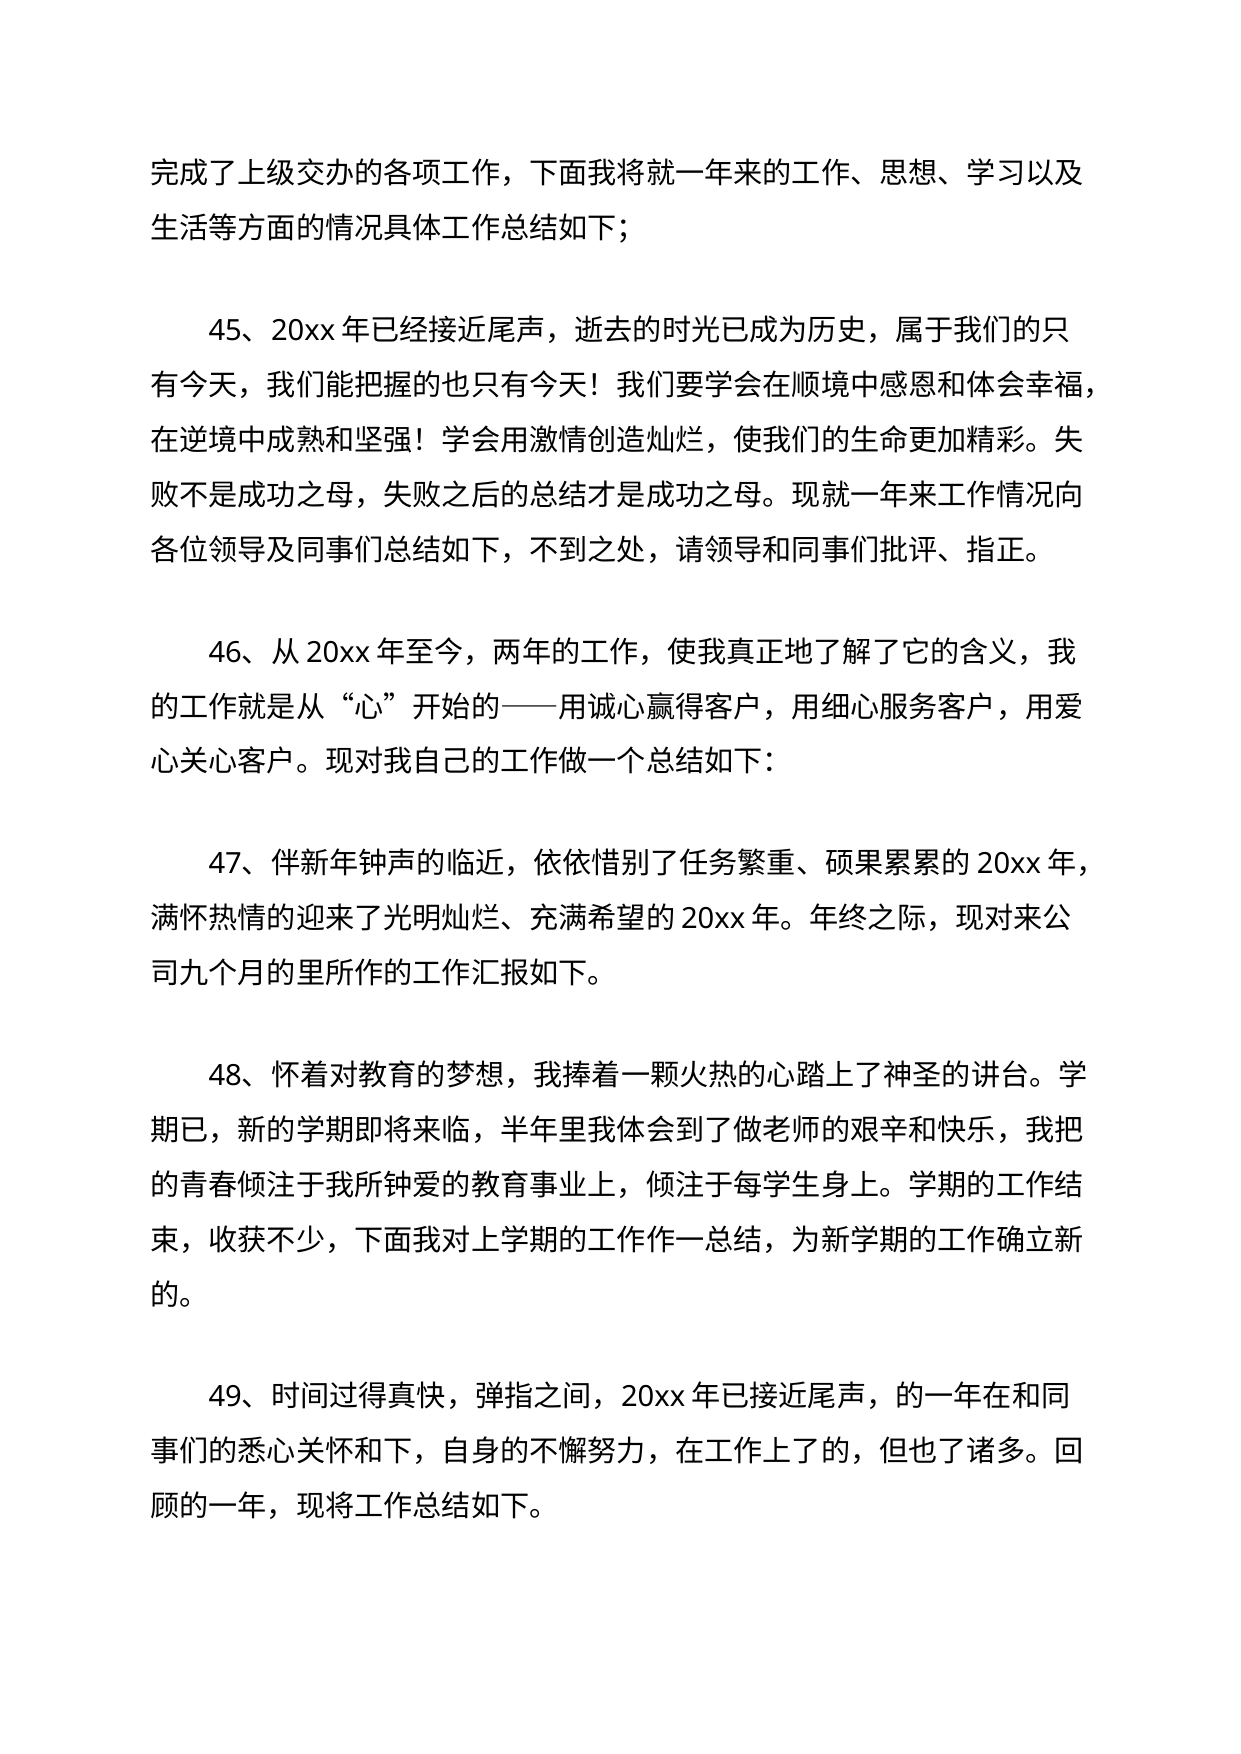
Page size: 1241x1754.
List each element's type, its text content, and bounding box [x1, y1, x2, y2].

text 48、怀着对教育的梦想，我捧着一颗火热的心踏上了神圣的讲台。学期已，新的学期即将来临，半年里我体会到了做老师的艰辛和快乐，我把的青春倾注于我所钟爱的教育事业上，倾注于每学生身上。学期的工作结束，收获不少，下面我对上学期的工作作一总结，为新学期的工作确立新的。 [150, 1052, 1090, 1313]
text 47、伴新年钟声的临近，依依惜别了任务繁重、硕果累累的20xx年，满怀热情的迎来了光明灿烂、充满希望的20xx年。年终之际，现对来公司九个月的里所作的工作汇报如下。 [150, 840, 1090, 992]
text 46、从20xx年至今，两年的工作，使我真正地了解了它的含义，我的工作就是从“心”开始的——用诚心赢得客户，用细心服务客户，用爱心关心客户。现对我自己的工作做一个总结如下： [150, 628, 1090, 780]
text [150, 150, 1090, 247]
text 45、20xx年已经接近尾声，逝去的时光已成为历史，属于我们的只有今天，我们能把握的也只有今天！我们要学会在顺境中感恩和体会幸福，在逆境中成熟和坚强！学会用激情创造灿烂，使我们的生命更加精彩。失败不是成功之母，失败之后的总结才是成功之母。现就一年来工作情况向各位领导及同事们总结如下，不到之处，请领导和同事们批评、指正。 [150, 307, 1090, 569]
text 49、时间过得真快，弹指之间，20xx年已接近尾声，的一年在和同事们的悉心关怀和下，自身的不懈努力，在工作上了的，但也了诸多。回顾的一年，现将工作总结如下。 [150, 1373, 1090, 1525]
